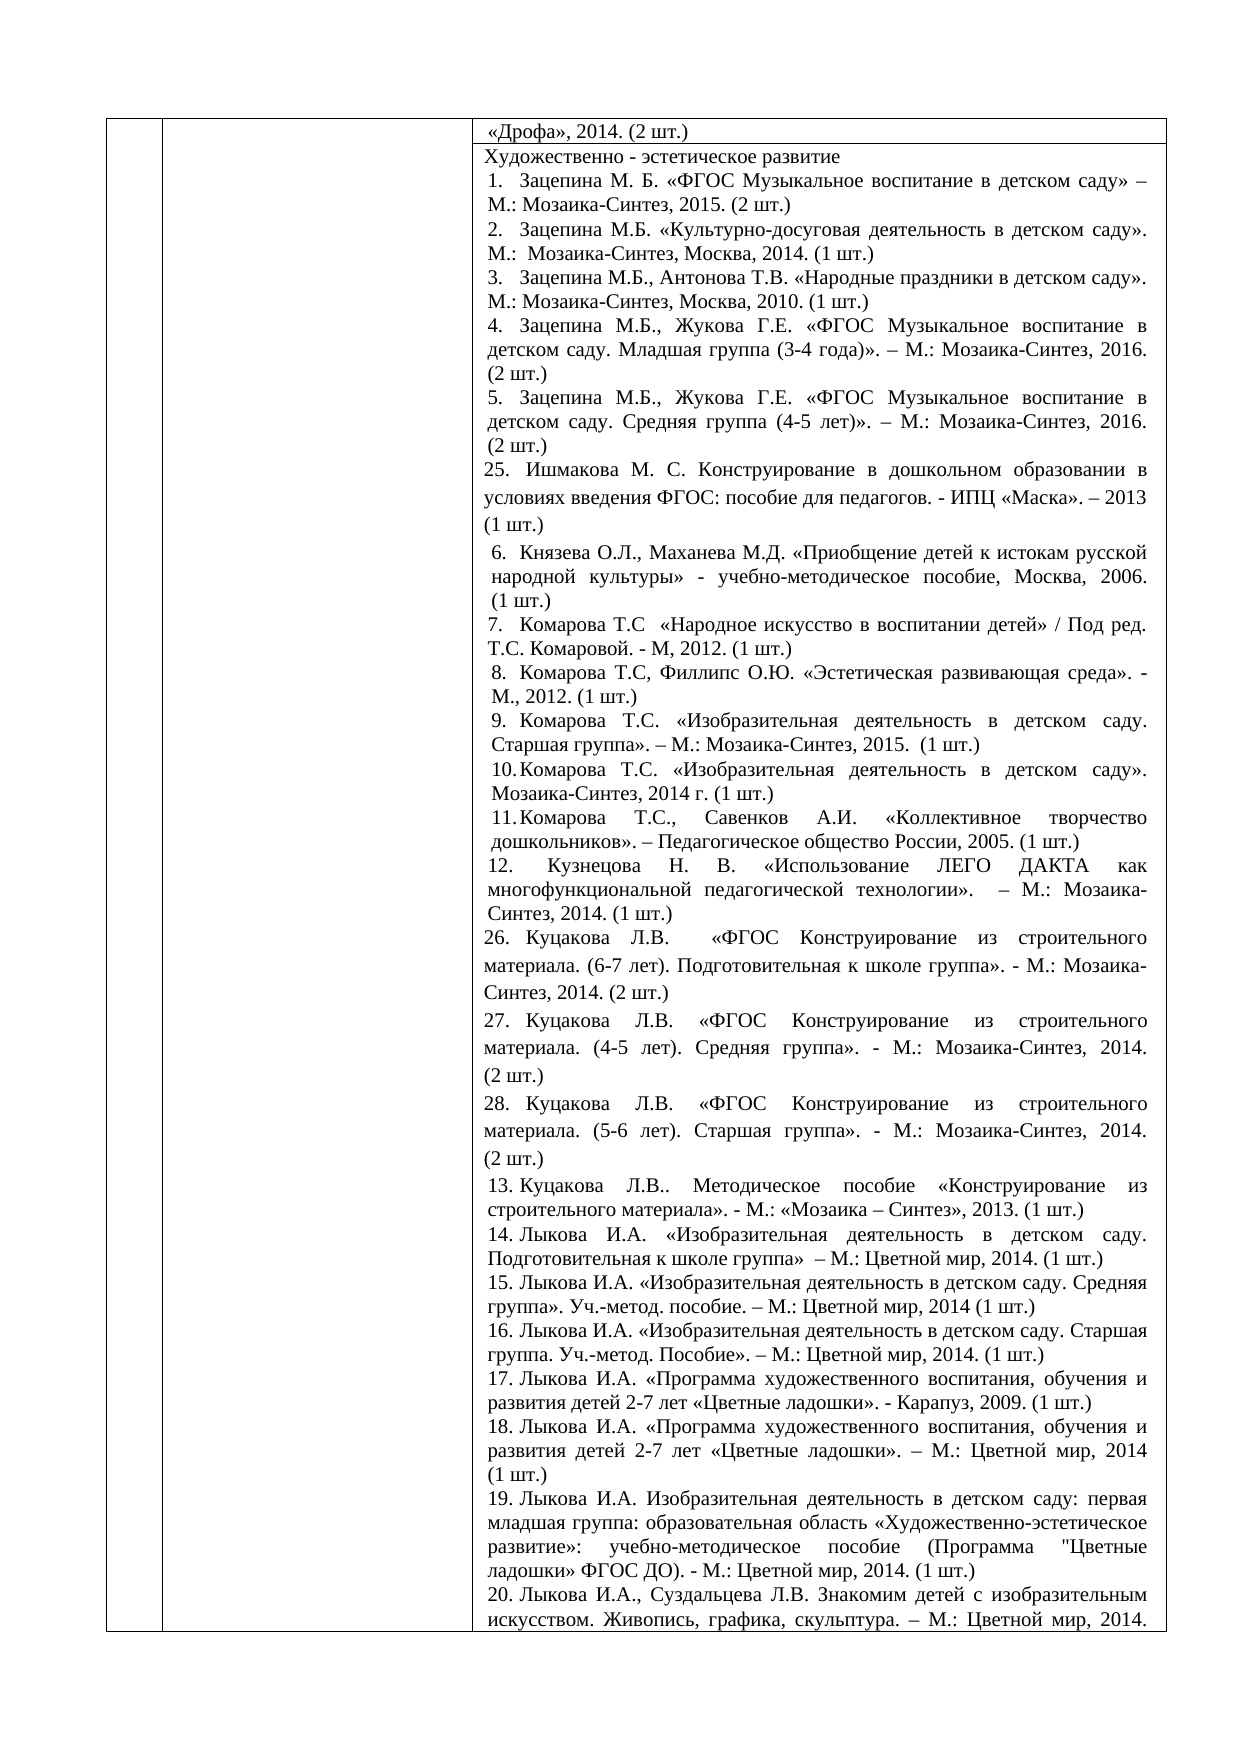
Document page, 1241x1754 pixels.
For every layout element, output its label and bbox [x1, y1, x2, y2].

table_cell [473, 119, 1166, 143]
table_cell [473, 144, 1166, 1631]
